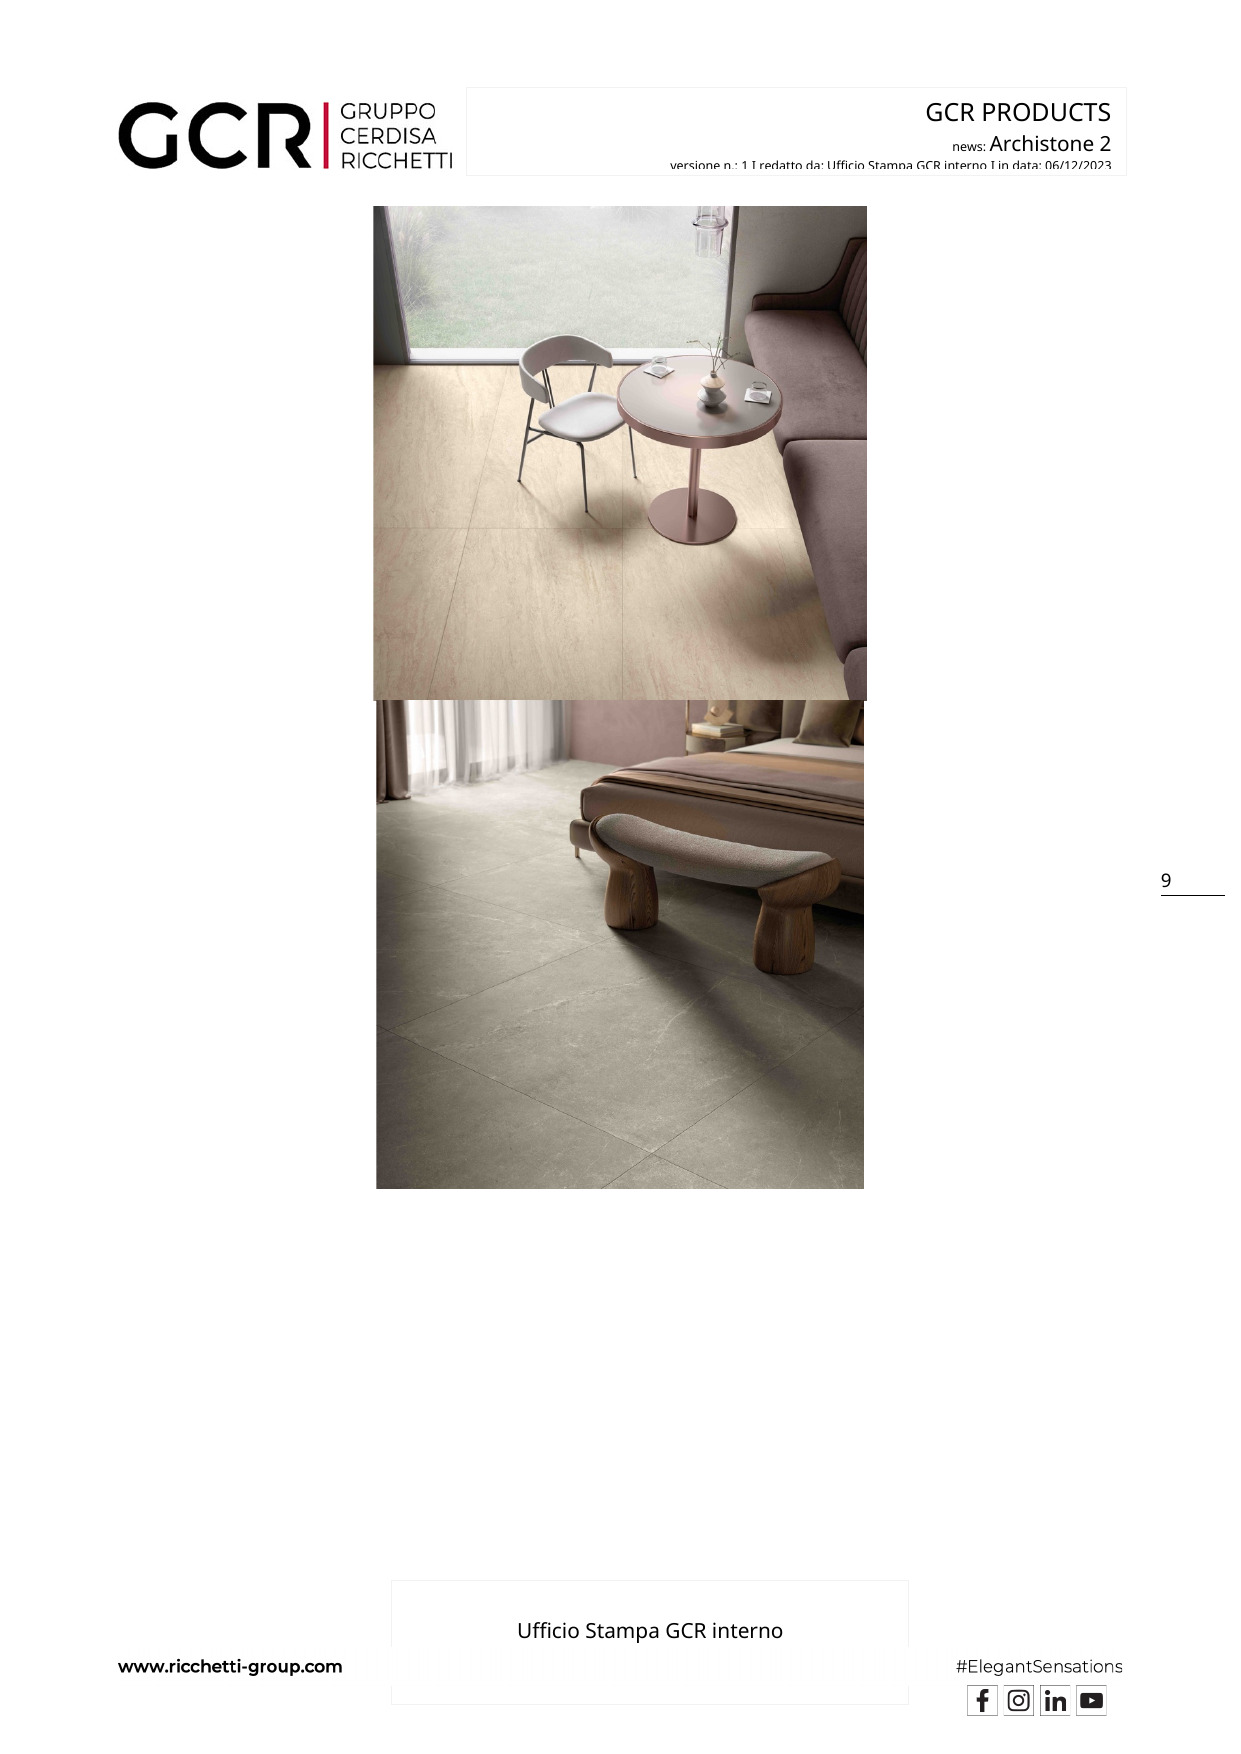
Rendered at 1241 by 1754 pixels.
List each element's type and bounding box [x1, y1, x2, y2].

picture [118, 100, 453, 170]
picture [118, 1647, 1123, 1716]
picture [373, 206, 867, 1189]
